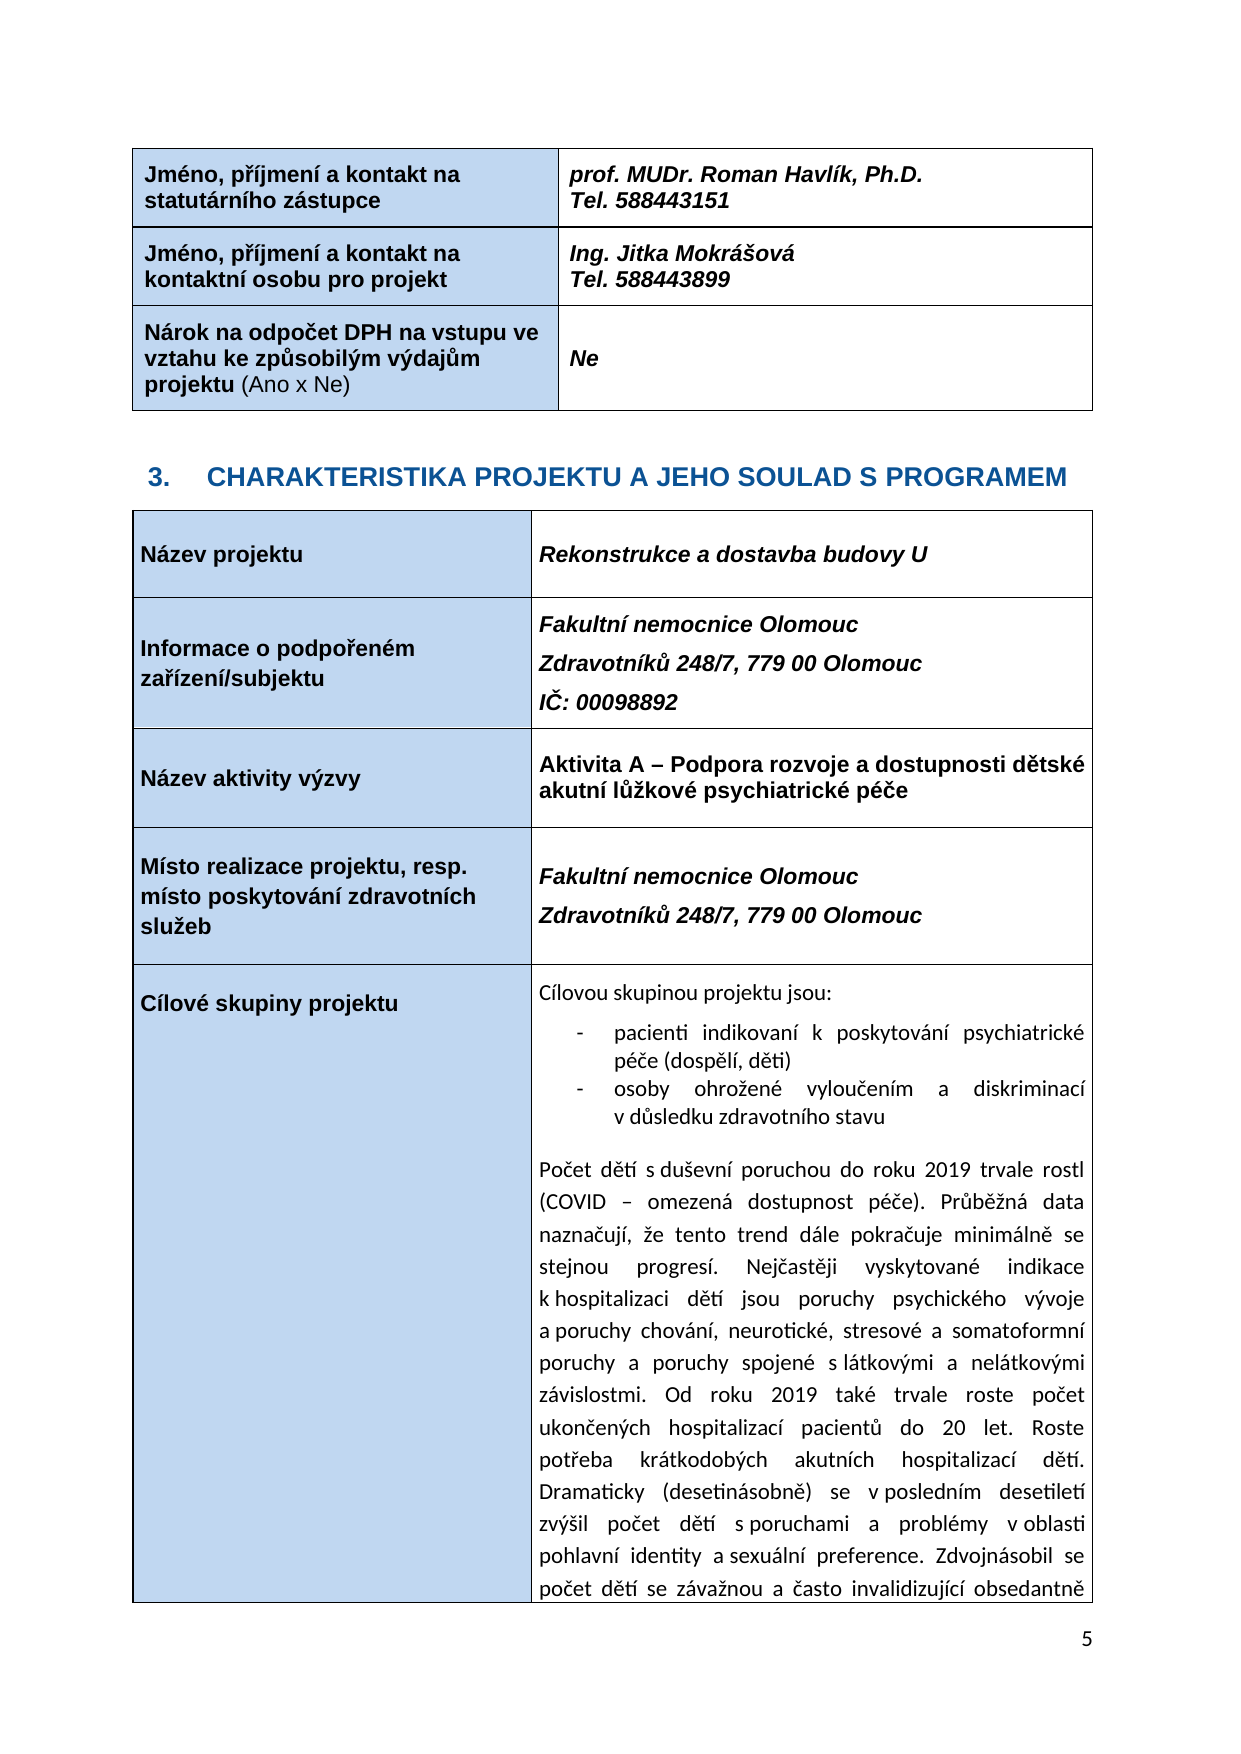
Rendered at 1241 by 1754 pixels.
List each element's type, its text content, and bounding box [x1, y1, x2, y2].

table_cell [134, 965, 531, 1602]
table_cell prof. MUDr. Roman Havlík, Ph.D. Tel. 588443151 [559, 149, 1092, 226]
table_cell Jméno, příjmení a kontakt na kontaktní osobu pro projekt [133, 228, 558, 305]
table_header Název projektu [134, 511, 531, 597]
table_cell Místo realizace projektu, resp. místo poskytování zdravotních služeb [134, 828, 531, 964]
table_cell Fakultní nemocnice Olomouc Zdravotníků 248/7, 779 00 Olomouc IČ: 00098892 [532, 598, 1092, 727]
table_cell Jméno, příjmení a kontakt na statutárního zástupce [133, 149, 558, 226]
table_cell Fakultní nemocnice Olomouc Zdravotníků 248/7, 779 00 Olomouc [532, 828, 1092, 964]
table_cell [532, 965, 1092, 1602]
table_cell Název aktivity výzvy [134, 729, 531, 827]
table_cell Informace o podpořeném zařízení/subjektu [134, 598, 531, 727]
table_cell Nárok na odpočet DPH na vstupu ve vztahu ke způsobilým výdajům projektu (Ano x Ne) [133, 306, 558, 410]
table_cell Ne [559, 306, 1092, 410]
table_header Rekonstrukce a dostavba budovy U [532, 511, 1092, 597]
table_cell Ing. Jitka Mokrášová Tel. 588443899 [559, 228, 1092, 305]
table_cell Aktivita A – Podpora rozvoje a dostupnosti dětské akutní lůžkové psychiatrické péče [532, 729, 1092, 827]
subtitle Charakteristika projektu a jeho soulad s programem [148, 461, 1093, 492]
